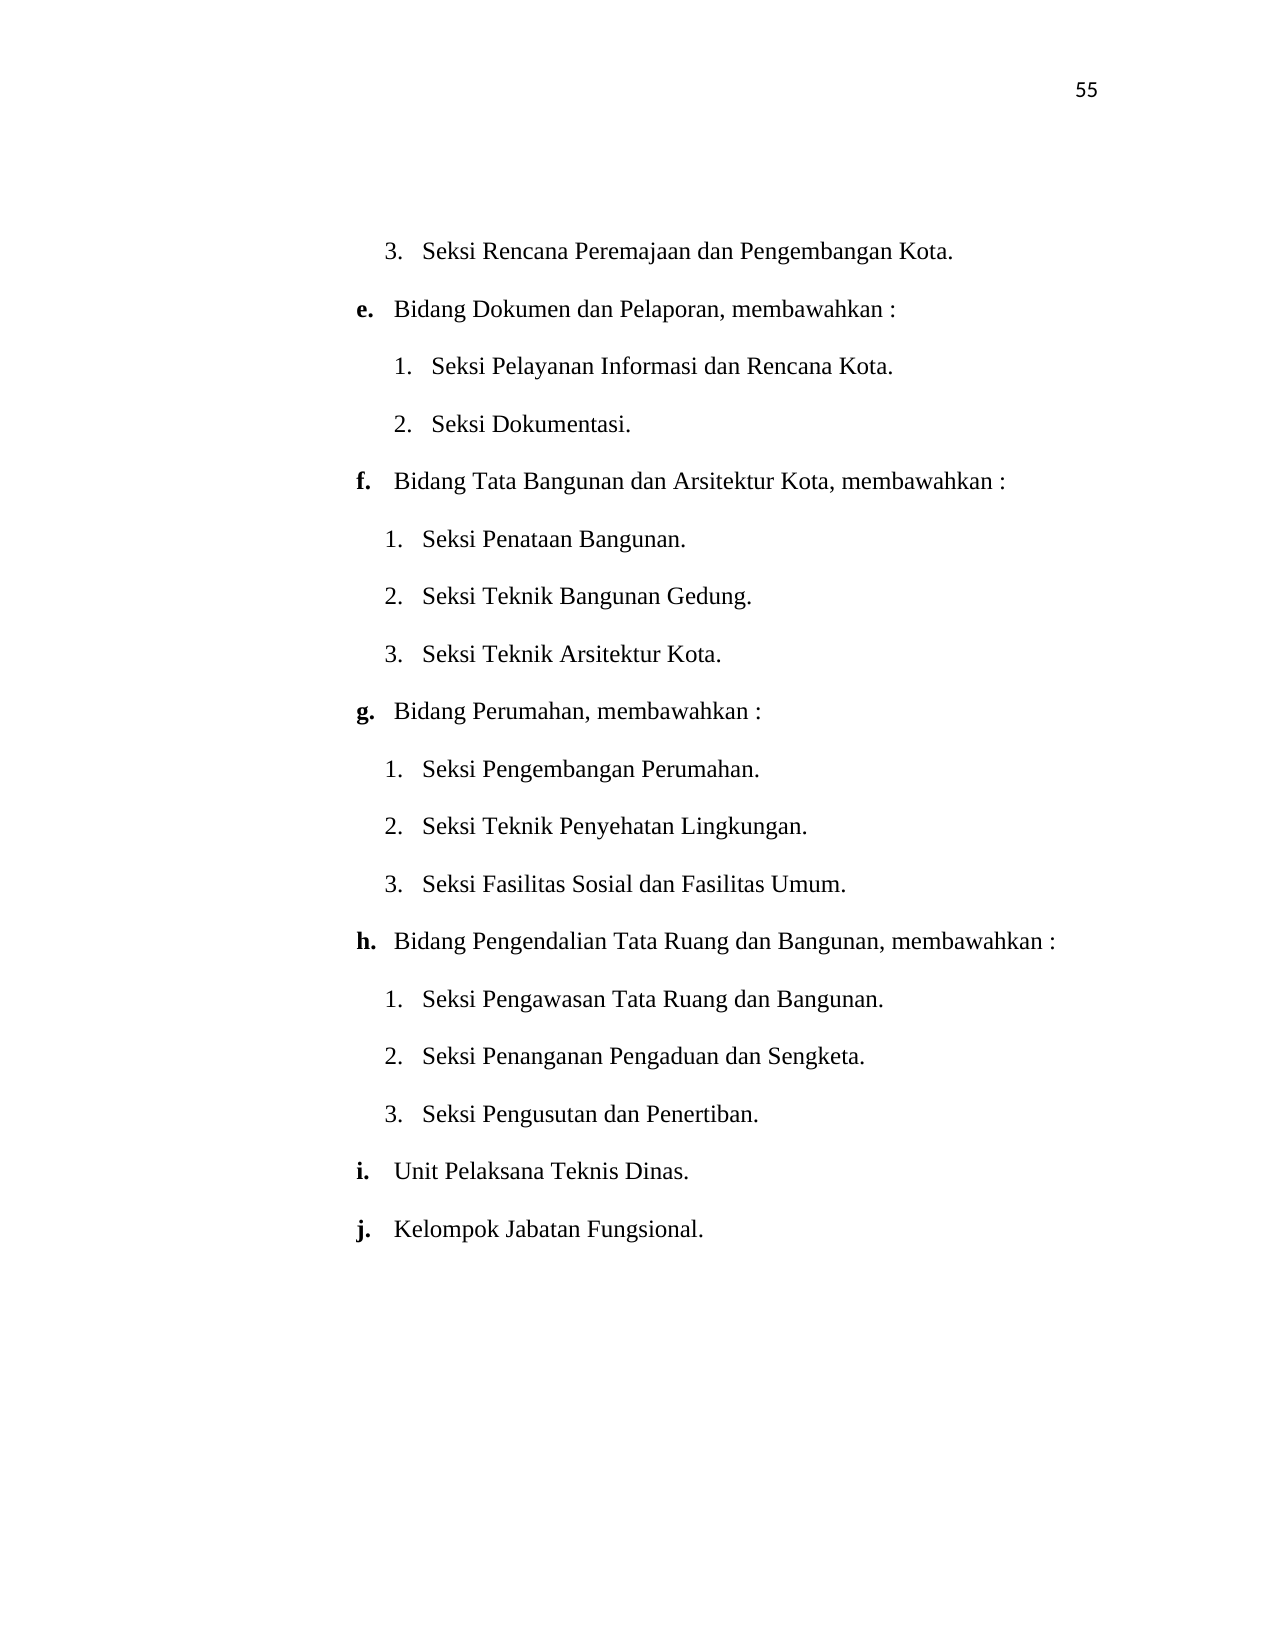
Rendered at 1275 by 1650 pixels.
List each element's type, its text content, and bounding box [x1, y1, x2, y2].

list Seksi Penataan Bangunan. [384, 524, 1098, 552]
list Seksi Teknik Penyehatan Lingkungan. [384, 811, 1098, 840]
list Bidang Tata Bangunan dan Arsitektur Kota, membawahkan : [356, 466, 1098, 495]
list Bidang Dokumen dan Pelaporan, membawahkan : [356, 294, 1098, 322]
list Seksi Rencana Peremajaan dan Pengembangan Kota. [384, 236, 1098, 265]
list Unit Pelaksana Teknis Dinas. [356, 1156, 1098, 1185]
list Seksi Teknik Arsitektur Kota. [384, 639, 1098, 667]
list Seksi Dokumentasi. [394, 409, 1098, 437]
list Bidang Perumahan, membawahkan : [356, 696, 1098, 725]
list Seksi Teknik Bangunan Gedung. [384, 581, 1098, 610]
list Seksi Pengembangan Perumahan. [384, 754, 1098, 782]
list Kelompok Jabatan Fungsional. [356, 1214, 1098, 1242]
list Seksi Penanganan Pengaduan dan Sengketa. [384, 1041, 1098, 1070]
list Seksi Pengusutan dan Penertiban. [384, 1099, 1098, 1127]
list Bidang Pengendalian Tata Ruang dan Bangunan, membawahkan : [356, 926, 1098, 955]
list Seksi Pengawasan Tata Ruang dan Bangunan. [384, 984, 1098, 1012]
list Seksi Pelayanan Informasi dan Rencana Kota. [394, 351, 1098, 380]
list Seksi Fasilitas Sosial dan Fasilitas Umum. [384, 869, 1098, 897]
